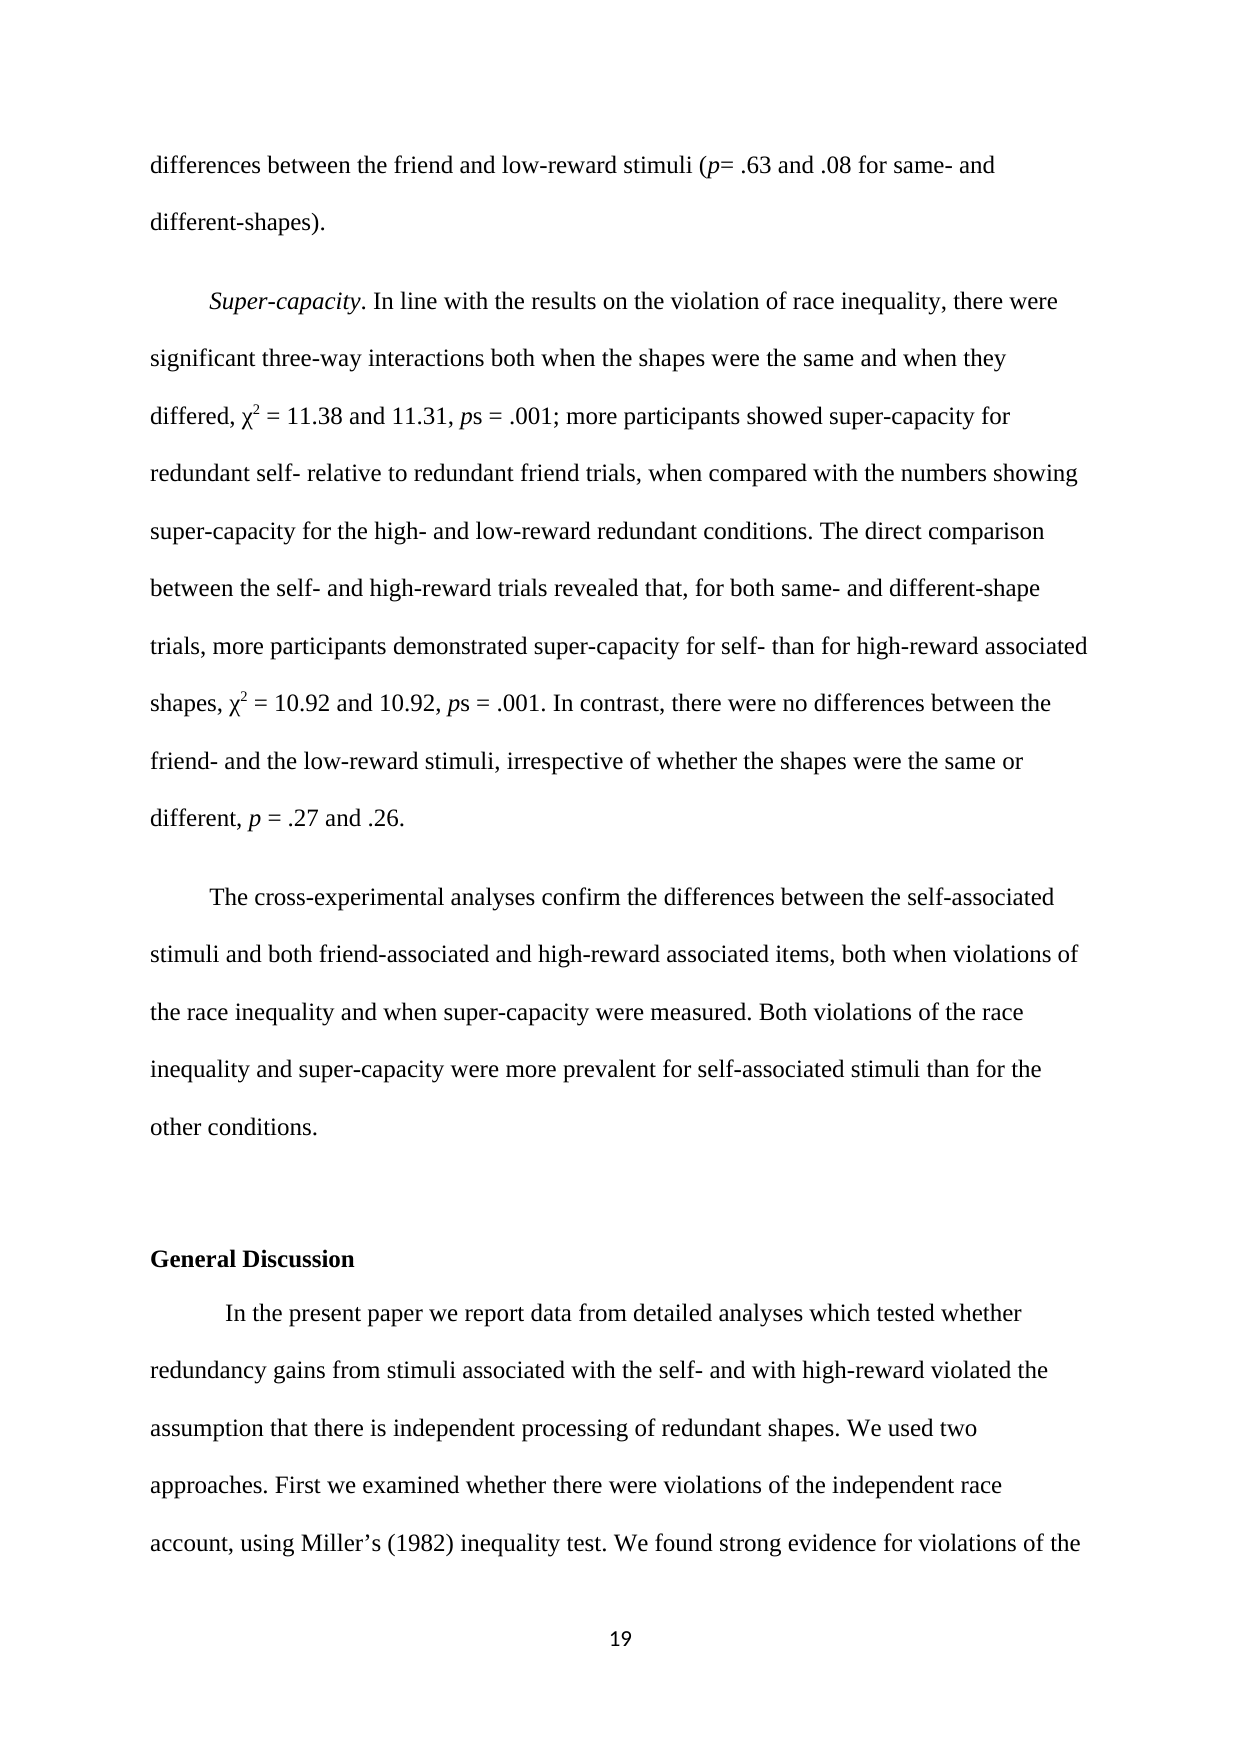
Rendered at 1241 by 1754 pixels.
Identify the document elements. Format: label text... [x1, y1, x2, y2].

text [150, 1298, 1090, 1556]
text Super-capacity. In line with the results on the violation of race inequality, there were significant three-way interactions both when the shapes were the same and when they differed, χ2 = 11.38 and 11.31, ps = .001; more participants showed super-capacity for redundant self- relative to redundant friend trials, when compared with the numbers showing super-capacity for the high- and low-reward redundant conditions. The direct comparison between the self- and high-reward trials revealed that, for both same- and different-shape trials, more participants demonstrated super-capacity for self- than for high-reward associated shapes, χ2 = 10.92 and 10.92, ps = .001. In contrast, there were no differences between the friend- and the low-reward stimuli, irrespective of whether the shapes were the same or different, p = .27 and .26. [150, 286, 1090, 832]
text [150, 150, 1090, 236]
text General Discussion [150, 1244, 1090, 1273]
text The cross-experimental analyses confirm the differences between the self-associated stimuli and both friend-associated and high-reward associated items, both when violations of the race inequality and when super-capacity were measured. Both violations of the race inequality and super-capacity were more prevalent for self-associated stimuli than for the other conditions. [150, 882, 1090, 1140]
